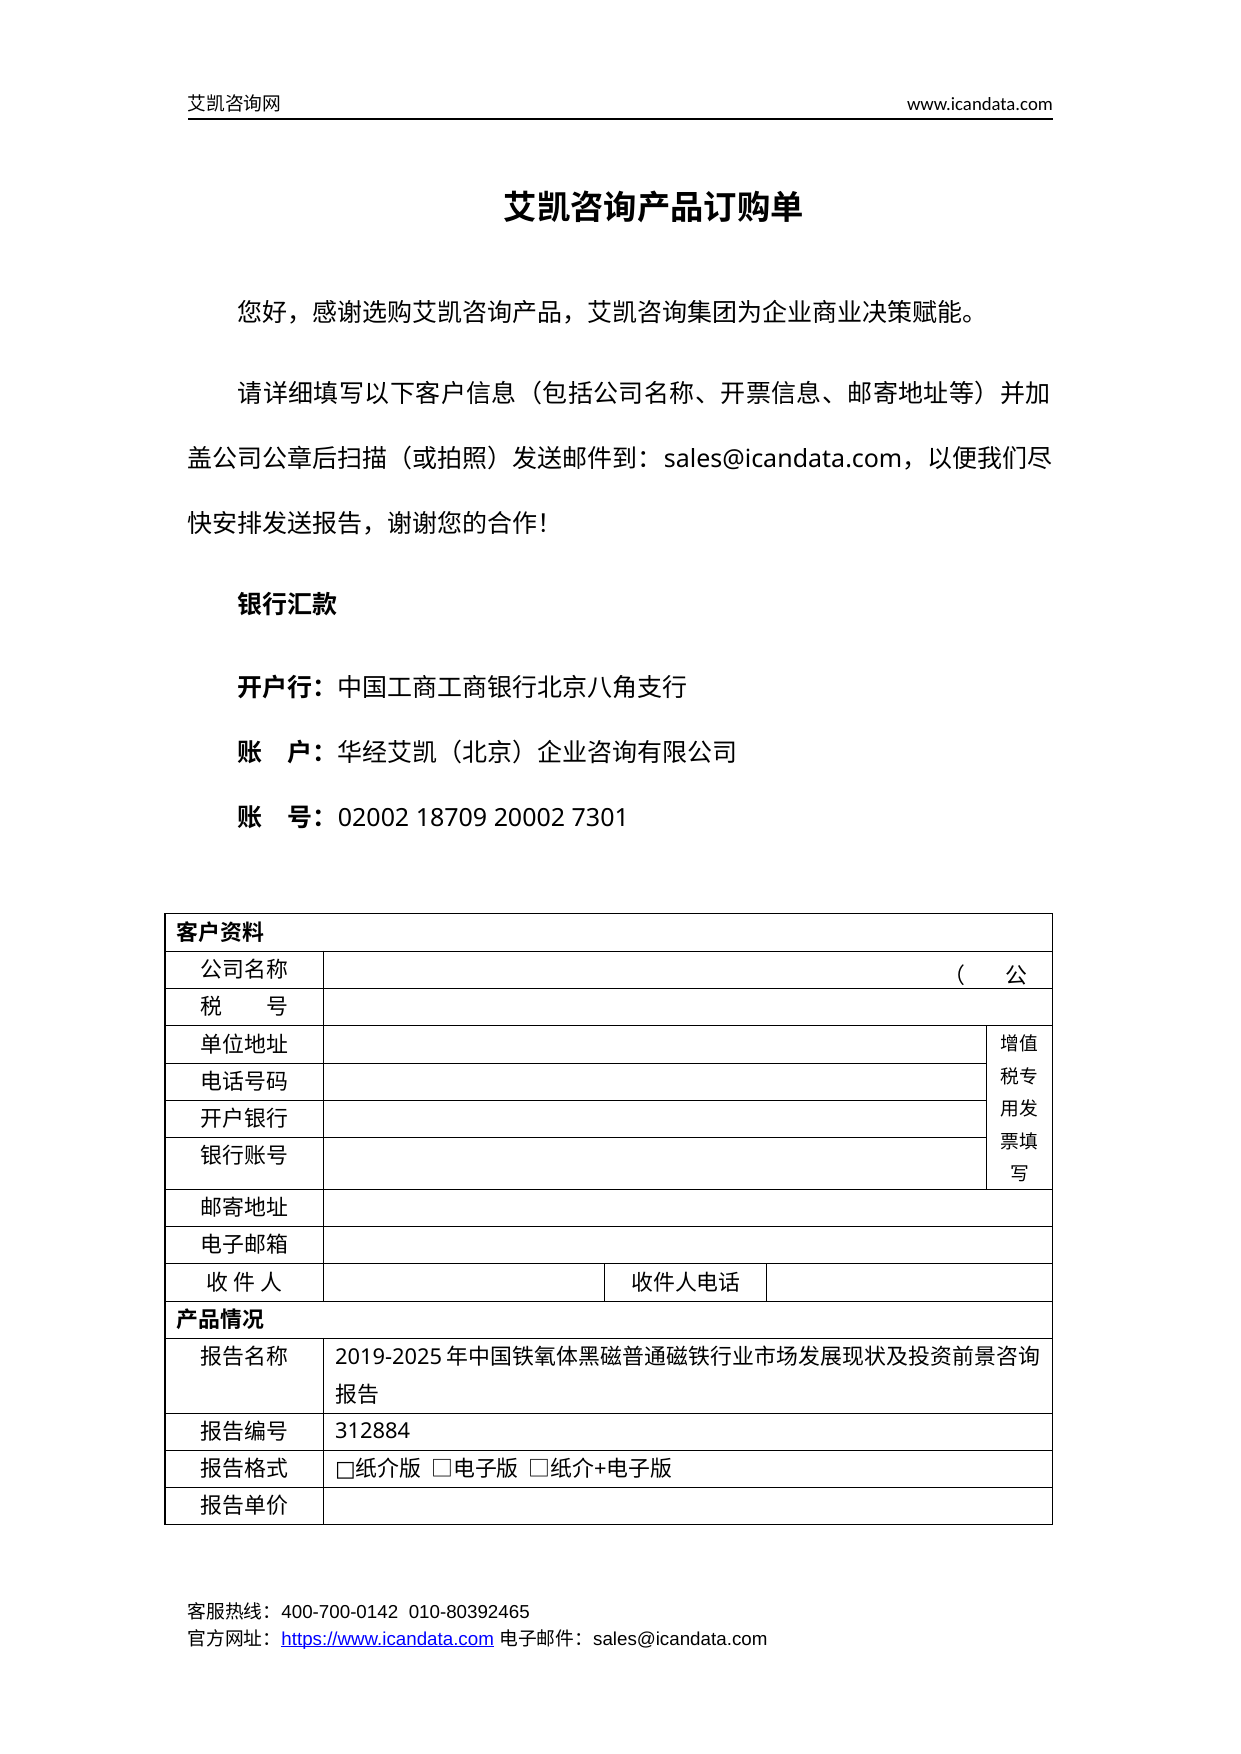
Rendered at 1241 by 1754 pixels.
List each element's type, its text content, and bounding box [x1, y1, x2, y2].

table_cell [324, 1264, 604, 1301]
table_cell 收件人电话 [605, 1264, 766, 1301]
text 艾凯咨询产品订购单 [187, 172, 1053, 237]
table_cell 开户银行 [166, 1101, 323, 1137]
table_cell [324, 952, 1052, 988]
table_header 客户资料 [166, 914, 1052, 951]
table_cell [324, 1227, 1052, 1263]
table_cell 报告格式 [166, 1451, 323, 1487]
text 开户行：中国工商工商银行北京八角支行 [187, 653, 1053, 718]
table_cell 电话号码 [166, 1064, 323, 1100]
text 您好，感谢选购艾凯咨询产品，艾凯咨询集团为企业商业决策赋能。 [187, 278, 1053, 343]
table_cell □纸介版 □电子版 □纸介+电子版 [324, 1451, 1052, 1487]
table_cell [324, 1190, 1052, 1226]
table_cell [324, 1026, 986, 1062]
table_cell 税 号 [166, 989, 323, 1025]
table_cell 银行账号 [166, 1138, 323, 1189]
table_cell 收 件 人 [166, 1264, 323, 1301]
table_cell 报告名称 [166, 1339, 323, 1412]
table_cell 邮寄地址 [166, 1190, 323, 1226]
text 银行汇款 [187, 570, 1053, 635]
table_cell [767, 1264, 1052, 1301]
table_cell 报告编号 [166, 1414, 323, 1450]
text 账 号：02002 18709 20002 7301 [187, 783, 1053, 848]
table_cell 报告单价 [166, 1488, 323, 1524]
table_cell [324, 989, 1052, 1025]
table_cell [324, 1138, 986, 1189]
table_cell [324, 1101, 986, 1137]
text 请详细填写以下客户信息（包括公司名称、开票信息、邮寄地址等）并加盖公司公章后扫描（或拍照）发送邮件到：sales@icandata.com，以便我们尽快安排发送报告，谢谢您的合作！ [187, 359, 1053, 554]
table_cell [324, 1064, 986, 1100]
text 账 户：华经艾凯（北京）企业咨询有限公司 [187, 718, 1053, 783]
table_cell 产品情况 [166, 1302, 1052, 1338]
table_cell 电子邮箱 [166, 1227, 323, 1263]
table_cell [324, 1488, 1052, 1524]
table_cell 312884 [324, 1414, 1052, 1450]
table_cell 单位地址 [166, 1026, 323, 1062]
table_cell 公司名称 [166, 952, 323, 988]
table_cell 2019-2025年中国铁氧体黑磁普通磁铁行业市场发展现状及投资前景咨询报告 [324, 1339, 1052, 1412]
table_cell 增值税专用发票填写 [987, 1026, 1052, 1189]
